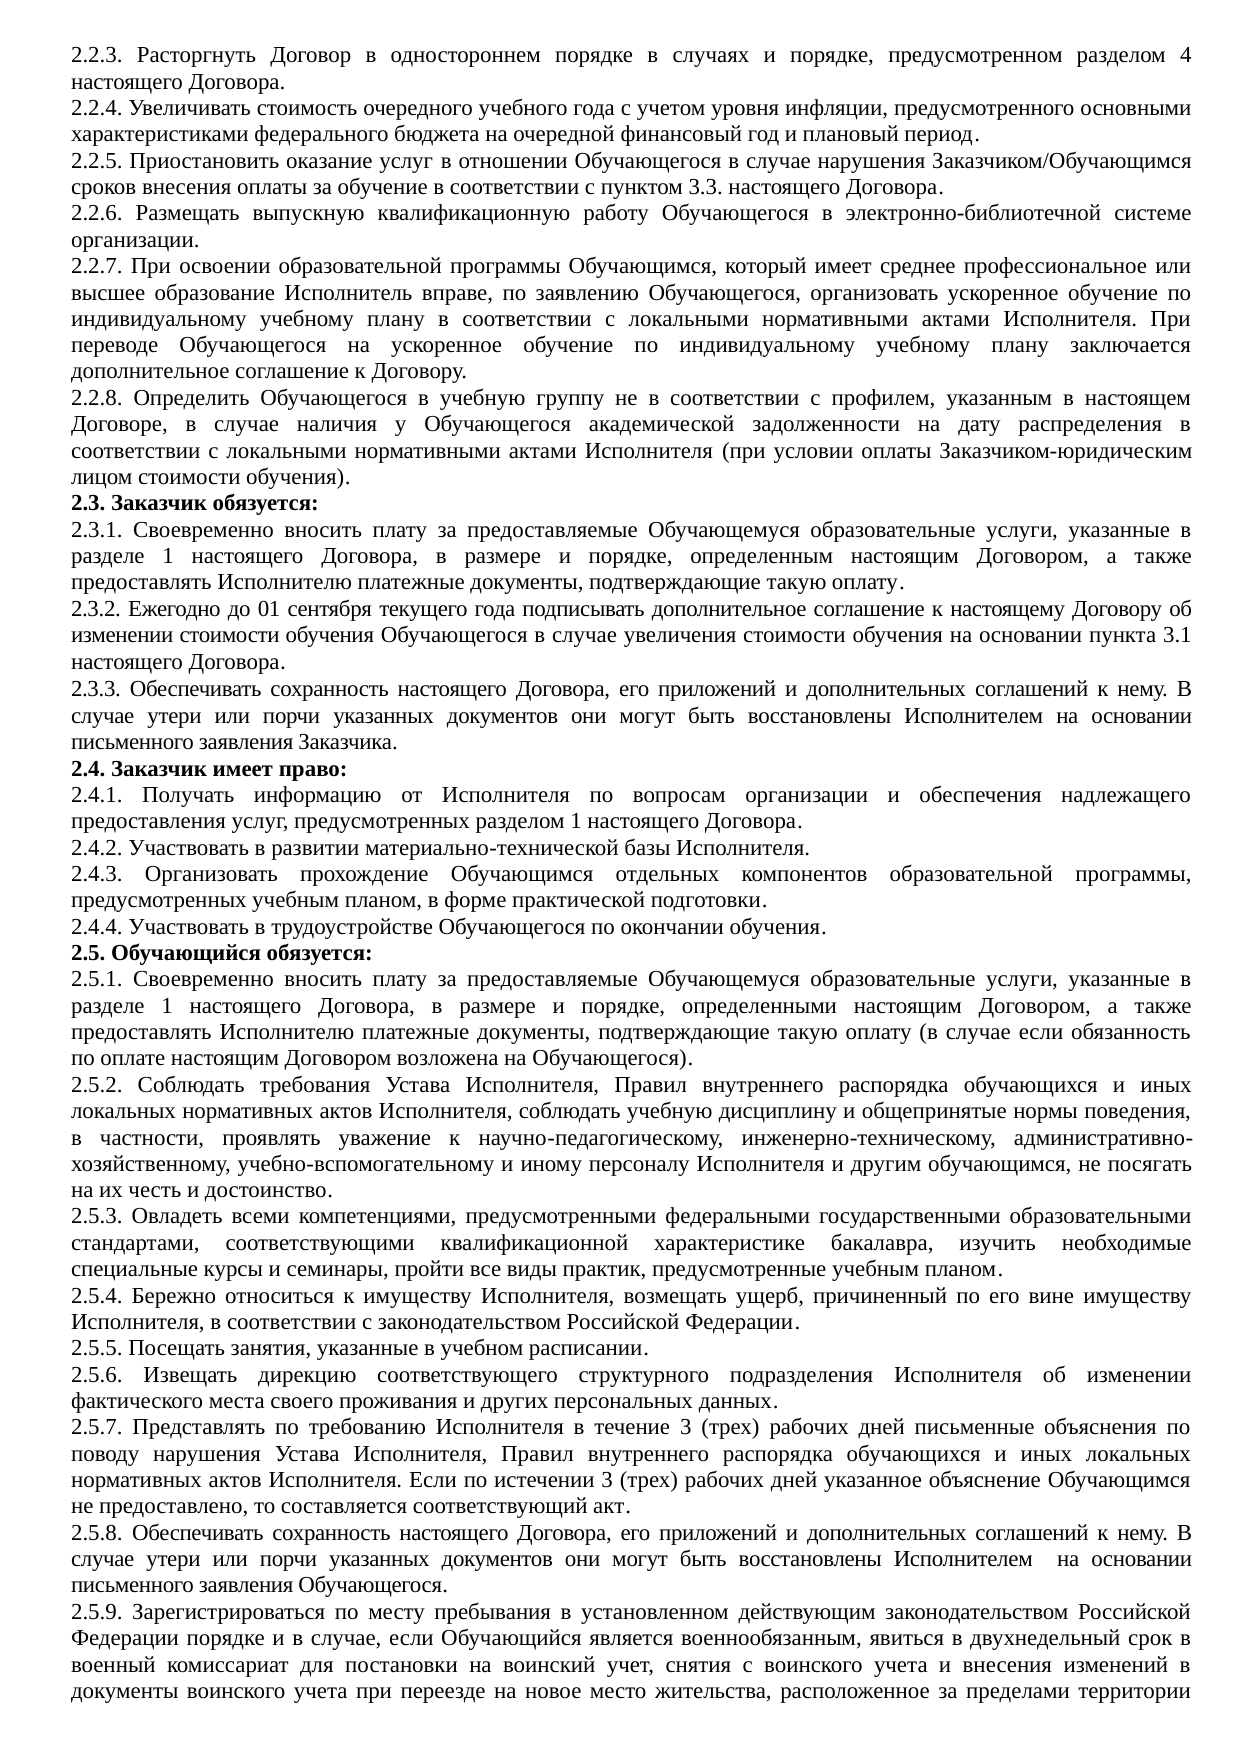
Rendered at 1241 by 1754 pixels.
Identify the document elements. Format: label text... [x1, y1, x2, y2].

text 2.5.1. Своевременно вносить плату за предоставляемые Обучающемуся образовательные услуги, указанные в разделе 1 настоящего Договора, в размере и порядке, определенными настоящим Договором, а также предоставлять Исполнителю платежные документы, подтверждающие такую оплату (в случае если обязанность по оплате настоящим Договором возложена на Обучающегося). [71, 965, 1193, 1071]
text 2.2.5. Приостановить оказание услуг в отношении Обучающегося в случае нарушения Заказчиком/Обучающимся сроков внесения оплаты за обучение в соответствии с пунктом 3.3. настоящего Договора. [71, 147, 1193, 199]
text 2.4.1. Получать информацию от Исполнителя по вопросам организации и обеспечения надлежащего предоставления услуг, предусмотренных разделом 1 настоящего Договора. [71, 781, 1193, 834]
text 2.2.4. Увеличивать стоимость очередного учебного года с учетом уровня инфляции, предусмотренного основными характеристиками федерального бюджета на очередной финансовый год и плановый период. [71, 94, 1193, 147]
text 2.4.3. Организовать прохождение Обучающимся отдельных компонентов образовательной программы, предусмотренных учебным планом, в форме практической подготовки. [71, 860, 1193, 913]
text 2.3. Заказчик обязуется: [71, 489, 1193, 516]
text 2.3.2. Ежегодно до 01 сентября текущего года подписывать дополнительное соглашение к настоящему Договору об изменении стоимости обучения Обучающегося в случае увеличения стоимости обучения на основании пункта 3.1 настоящего Договора. [71, 595, 1193, 676]
text 2.5.3. Овладеть всеми компетенциями, предусмотренными федеральными государственными образовательными стандартами, соответствующими квалификационной характеристике бакалавра, изучить необходимые специальные курсы и семинары, пройти все виды практик, предусмотренные учебным планом. [71, 1203, 1193, 1282]
text 2.3.3. Обеспечивать сохранность настоящего Договора, его приложений и дополнительных соглашений к нему. В случае утери или порчи указанных документов они могут быть восстановлены Исполнителем на основании письменного заявления Заказчика. [71, 676, 1193, 754]
text 2.5.2. Соблюдать требования Устава Исполнителя, Правил внутреннего распорядка обучающихся и иных локальных нормативных актов Исполнителя, соблюдать учебную дисциплину и общепринятые нормы поведения, в частности, проявлять уважение к научно-педагогическому, инженерно-техническому, административно-хозяйственному, учебно-вспомогательному и иному персоналу Исполнителя и другим обучающимся, не посягать на их честь и достоинство. [71, 1071, 1193, 1203]
text 2.4.4. Участвовать в трудоустройстве Обучающегося по окончании обучения. [71, 913, 1193, 939]
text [71, 1598, 1193, 1703]
text 2.5.7. Представлять по требованию Исполнителя в течение 3 (трех) рабочих дней письменные объяснения по поводу нарушения Устава Исполнителя, Правил внутреннего распорядка обучающихся и иных локальных нормативных актов Исполнителя. Если по истечении 3 (трех) рабочих дней указанное объяснение Обучающимся не предоставлено, то составляется соответствующий акт. [71, 1413, 1193, 1519]
text 2.3.1. Своевременно вносить плату за предоставляемые Обучающемуся образовательные услуги, указанные в разделе 1 настоящего Договора, в размере и порядке, определенным настоящим Договором, а также предоставлять Исполнителю платежные документы, подтверждающие такую оплату. [71, 516, 1193, 595]
text 2.5.6. Извещать дирекцию соответствующего структурного подразделения Исполнителя об изменении фактического места своего проживания и других персональных данных. [71, 1361, 1193, 1413]
text 2.5.5. Посещать занятия, указанные в учебном расписании. [71, 1334, 1193, 1361]
text 2.2.8. Определить Обучающегося в учебную группу не в соответствии с профилем, указанным в настоящем Договоре, в случае наличия у Обучающегося академической задолженности на дату распределения в соответствии с локальными нормативными актами Исполнителя (при условии оплаты Заказчиком-юридическим лицом стоимости обучения). [71, 384, 1193, 489]
text 2.4. Заказчик имеет право: [71, 754, 1193, 781]
text 2.2.3. Расторгнуть Договор в одностороннем порядке в случаях и порядке, предусмотренном разделом 4 настоящего Договора. [71, 41, 1193, 94]
text 2.2.6. Размещать выпускную квалификационную работу Обучающегося в электронно-библиотечной системе организации. [71, 199, 1193, 252]
text 2.5.8. Обеспечивать сохранность настоящего Договора, его приложений и дополнительных соглашений к нему. В случае утери или порчи указанных документов они могут быть восстановлены Исполнителем на основании письменного заявления Обучающегося. [71, 1519, 1193, 1598]
text 2.2.7. При освоении образовательной программы Обучающимся, который имеет среднее профессиональное или высшее образование Исполнитель вправе, по заявлению Обучающегося, организовать ускоренное обучение по индивидуальному учебному плану в соответствии с локальными нормативными актами Исполнителя. При переводе Обучающегося на ускоренное обучение по индивидуальному учебному плану заключается дополнительное соглашение к Договору. [71, 252, 1193, 384]
text 2.5.4. Бережно относиться к имуществу Исполнителя, возмещать ущерб, причиненный по его вине имуществу Исполнителя, в соответствии с законодательством Российской Федерации. [71, 1282, 1193, 1334]
text 2.4.2. Участвовать в развитии материально-технической базы Исполнителя. [71, 834, 1193, 860]
text 2.5. Обучающийся обязуется: [71, 939, 1193, 965]
